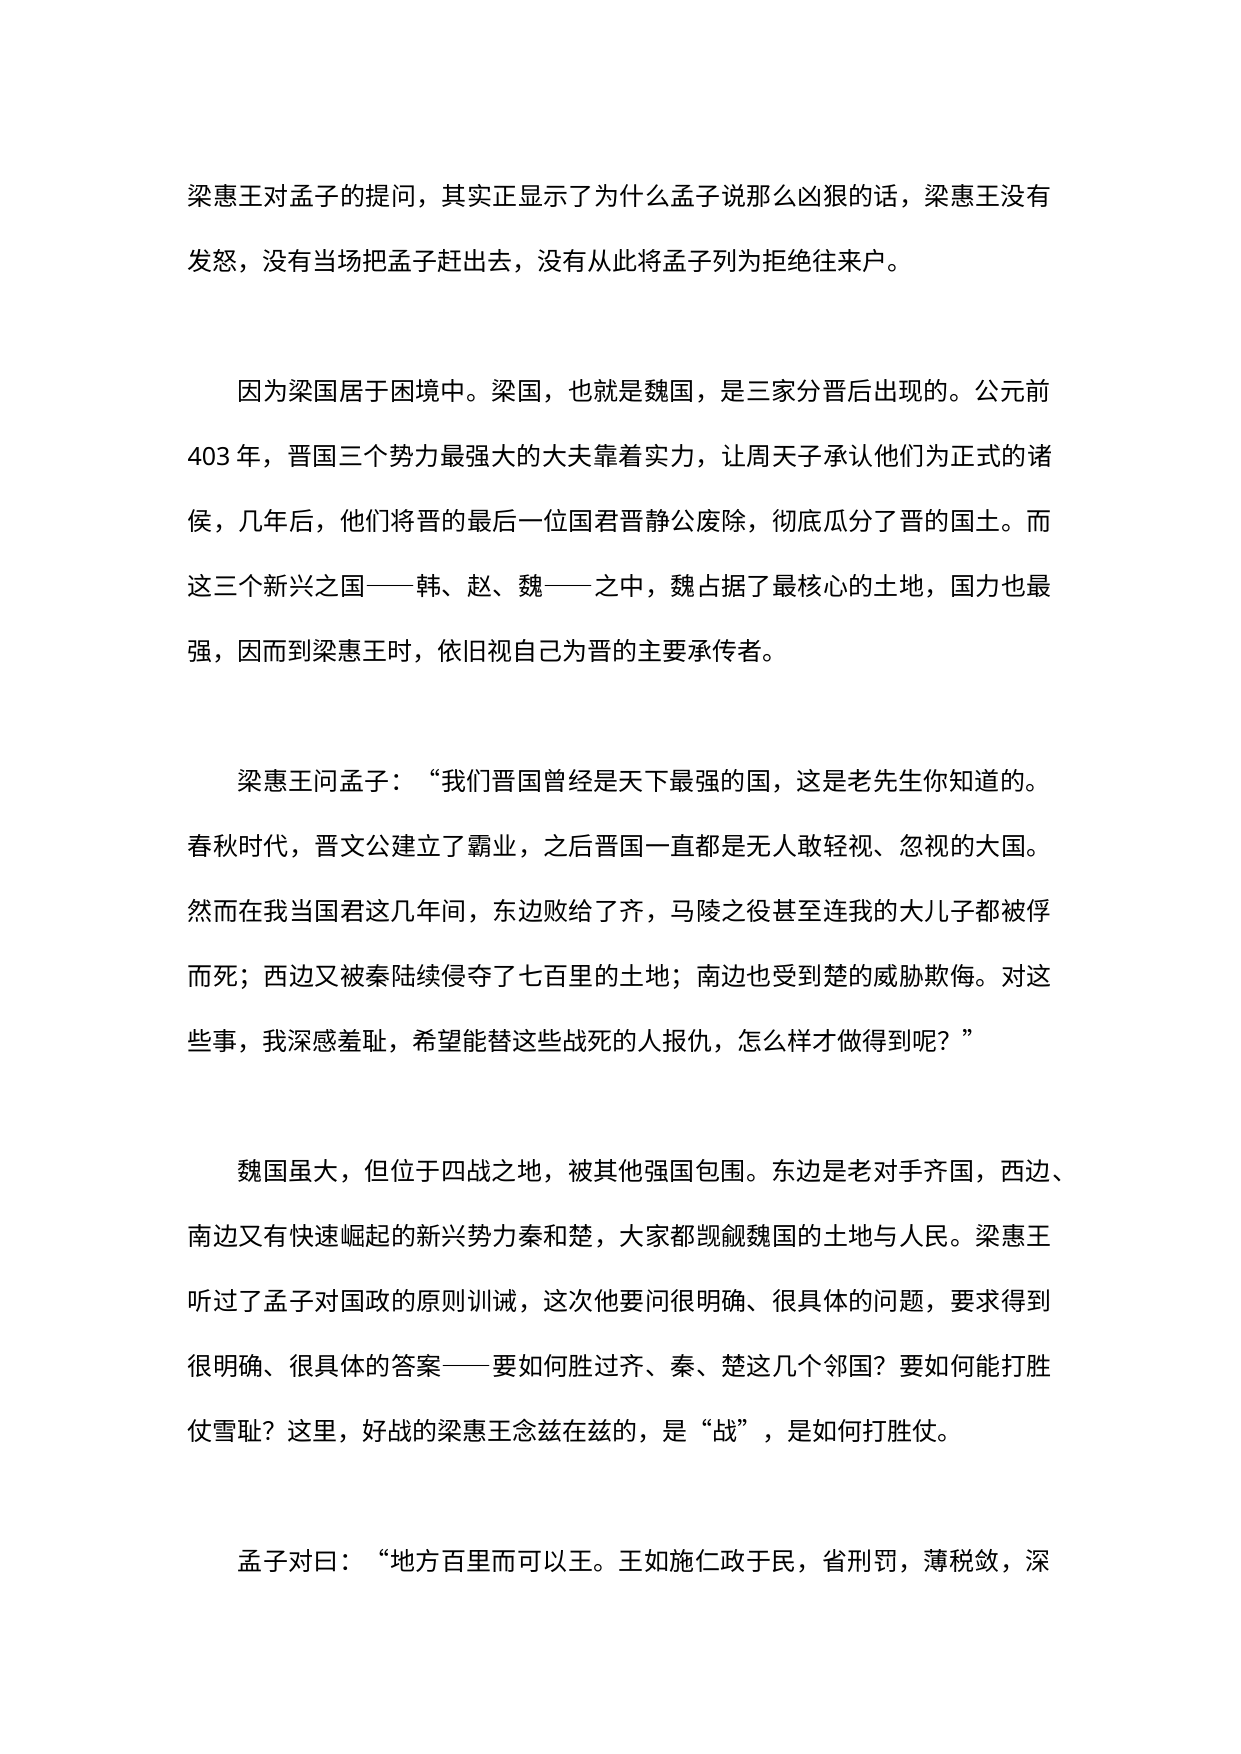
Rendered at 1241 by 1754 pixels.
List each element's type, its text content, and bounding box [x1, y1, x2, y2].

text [187, 162, 1053, 292]
text 因为梁国居于困境中。梁国，也就是魏国，是三家分晋后出现的。公元前403年，晋国三个势力最强大的大夫靠着实力，让周天子承认他们为正式的诸侯，几年后，他们将晋的最后一位国君晋静公废除，彻底瓜分了晋的国土。而这三个新兴之国——韩、赵、魏——之中，魏占据了最核心的土地，国力也最强，因而到梁惠王时，依旧视自己为晋的主要承传者。 [187, 357, 1053, 682]
text 梁惠王问孟子：“我们晋国曾经是天下最强的国，这是老先生你知道的。春秋时代，晋文公建立了霸业，之后晋国一直都是无人敢轻视、忽视的大国。然而在我当国君这几年间，东边败给了齐，马陵之役甚至连我的大儿子都被俘而死；西边又被秦陆续侵夺了七百里的土地；南边也受到楚的威胁欺侮。对这些事，我深感羞耻，希望能替这些战死的人报仇，怎么样才做得到呢？” [187, 747, 1053, 1072]
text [187, 1527, 1053, 1592]
text 魏国虽大，但位于四战之地，被其他强国包围。东边是老对手齐国，西边、南边又有快速崛起的新兴势力秦和楚，大家都觊觎魏国的土地与人民。梁惠王听过了孟子对国政的原则训诫，这次他要问很明确、很具体的问题，要求得到很明确、很具体的答案——要如何胜过齐、秦、楚这几个邻国？要如何能打胜仗雪耻？这里，好战的梁惠王念兹在兹的，是“战”，是如何打胜仗。 [187, 1137, 1053, 1462]
